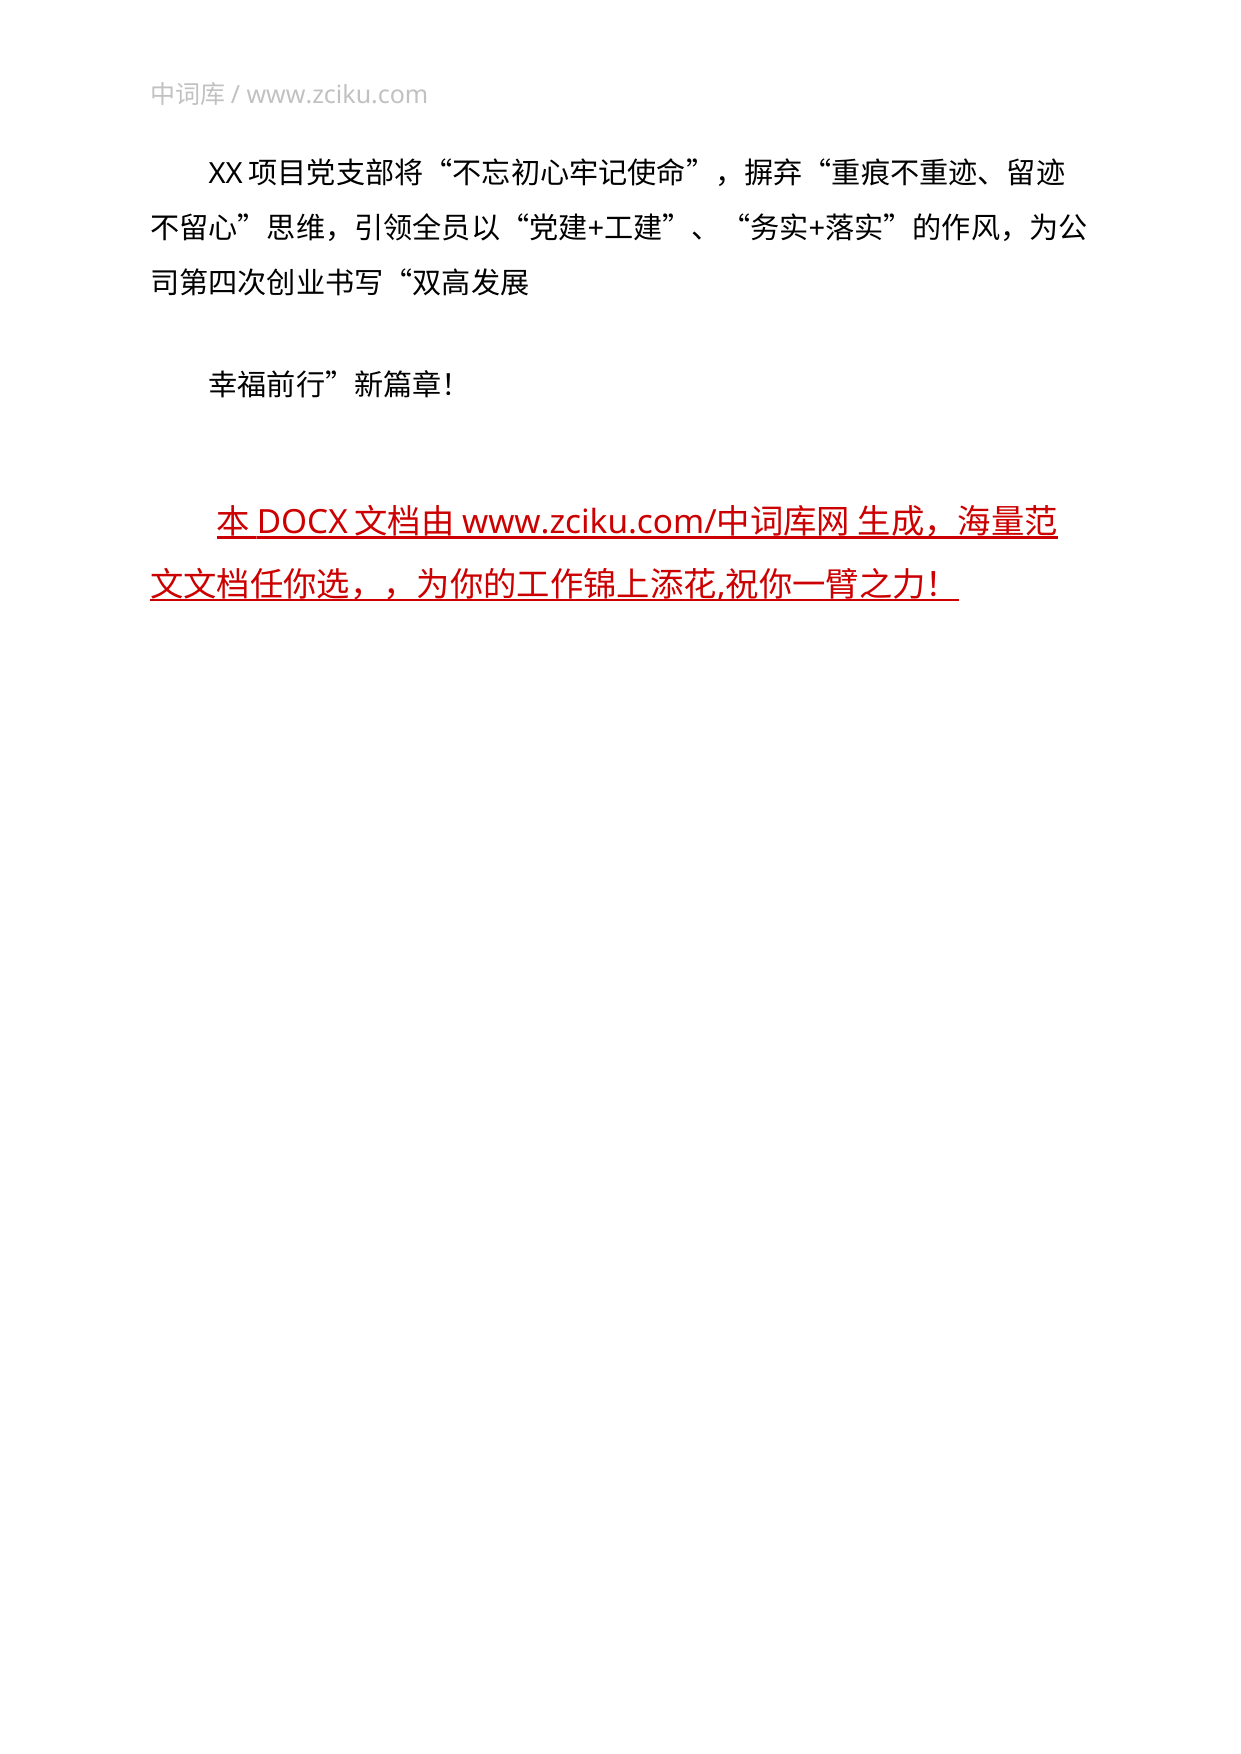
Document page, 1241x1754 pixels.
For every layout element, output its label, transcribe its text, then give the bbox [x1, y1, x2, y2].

text XX项目党支部将“不忘初心牢记使命”，摒弃“重痕不重迹、留迹不留心”思维，引领全员以“党建+工建”、“务实+落实”的作风，为公司第四次创业书写“双高发展 [150, 150, 1090, 302]
text 本DOCX文档由 www.zciku.com/中词库网 生成，海量范文文档任你选，，为你的工作锦上添花,祝你一臂之力！ [150, 495, 1090, 606]
text 幸福前行”新篇章！ [150, 362, 1090, 404]
